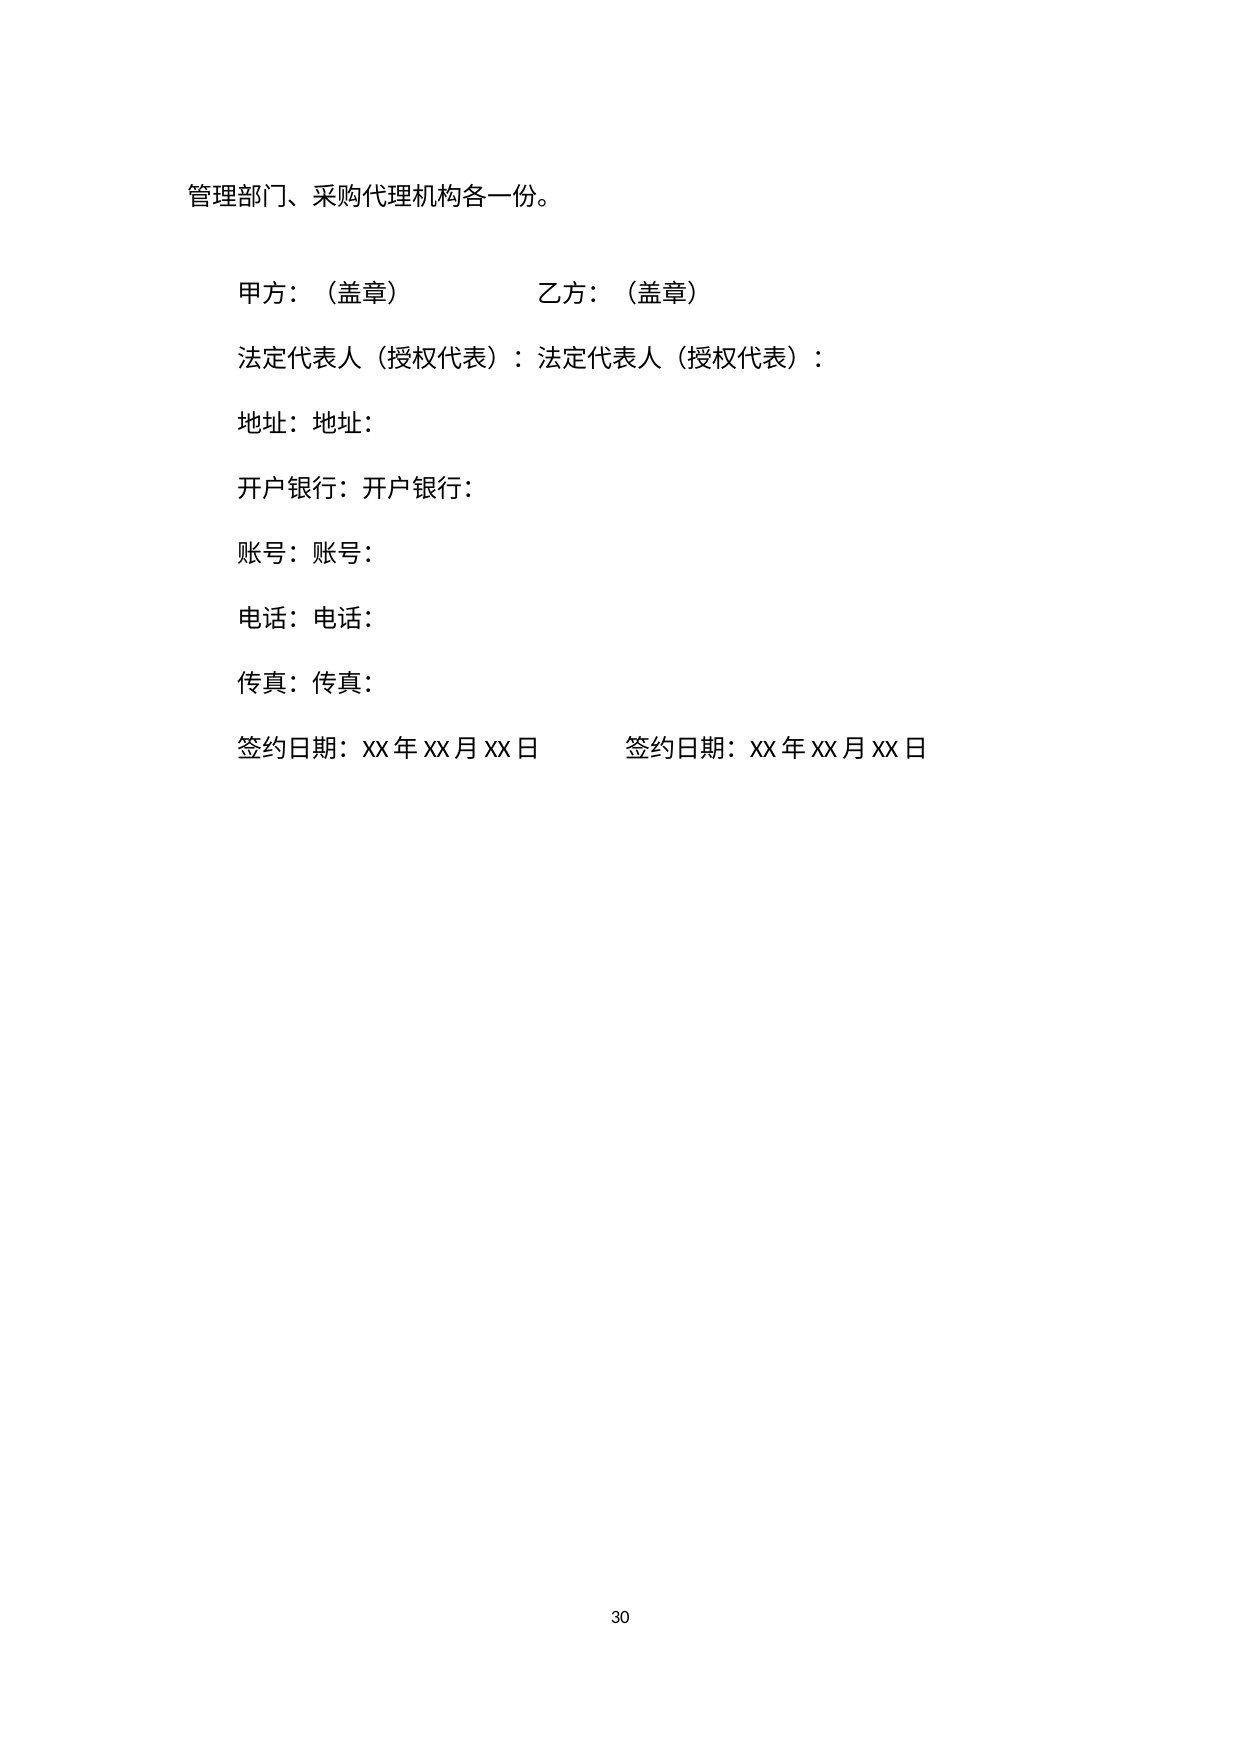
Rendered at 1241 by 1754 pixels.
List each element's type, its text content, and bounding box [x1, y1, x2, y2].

text 地址：地址： [187, 389, 1053, 454]
text 甲方：（盖章） 乙方：（盖章） [187, 259, 1053, 324]
text 电话：电话： [187, 584, 1053, 649]
text 开户银行：开户银行： [187, 454, 1053, 519]
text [187, 162, 1053, 227]
text 账号：账号： [187, 519, 1053, 584]
text 法定代表人（授权代表）：法定代表人（授权代表）： [187, 324, 1053, 389]
text 传真：传真： [187, 649, 1053, 714]
text 签约日期：XX年XX月XX日 签约日期：XX年XX月XX日 [187, 714, 1053, 779]
